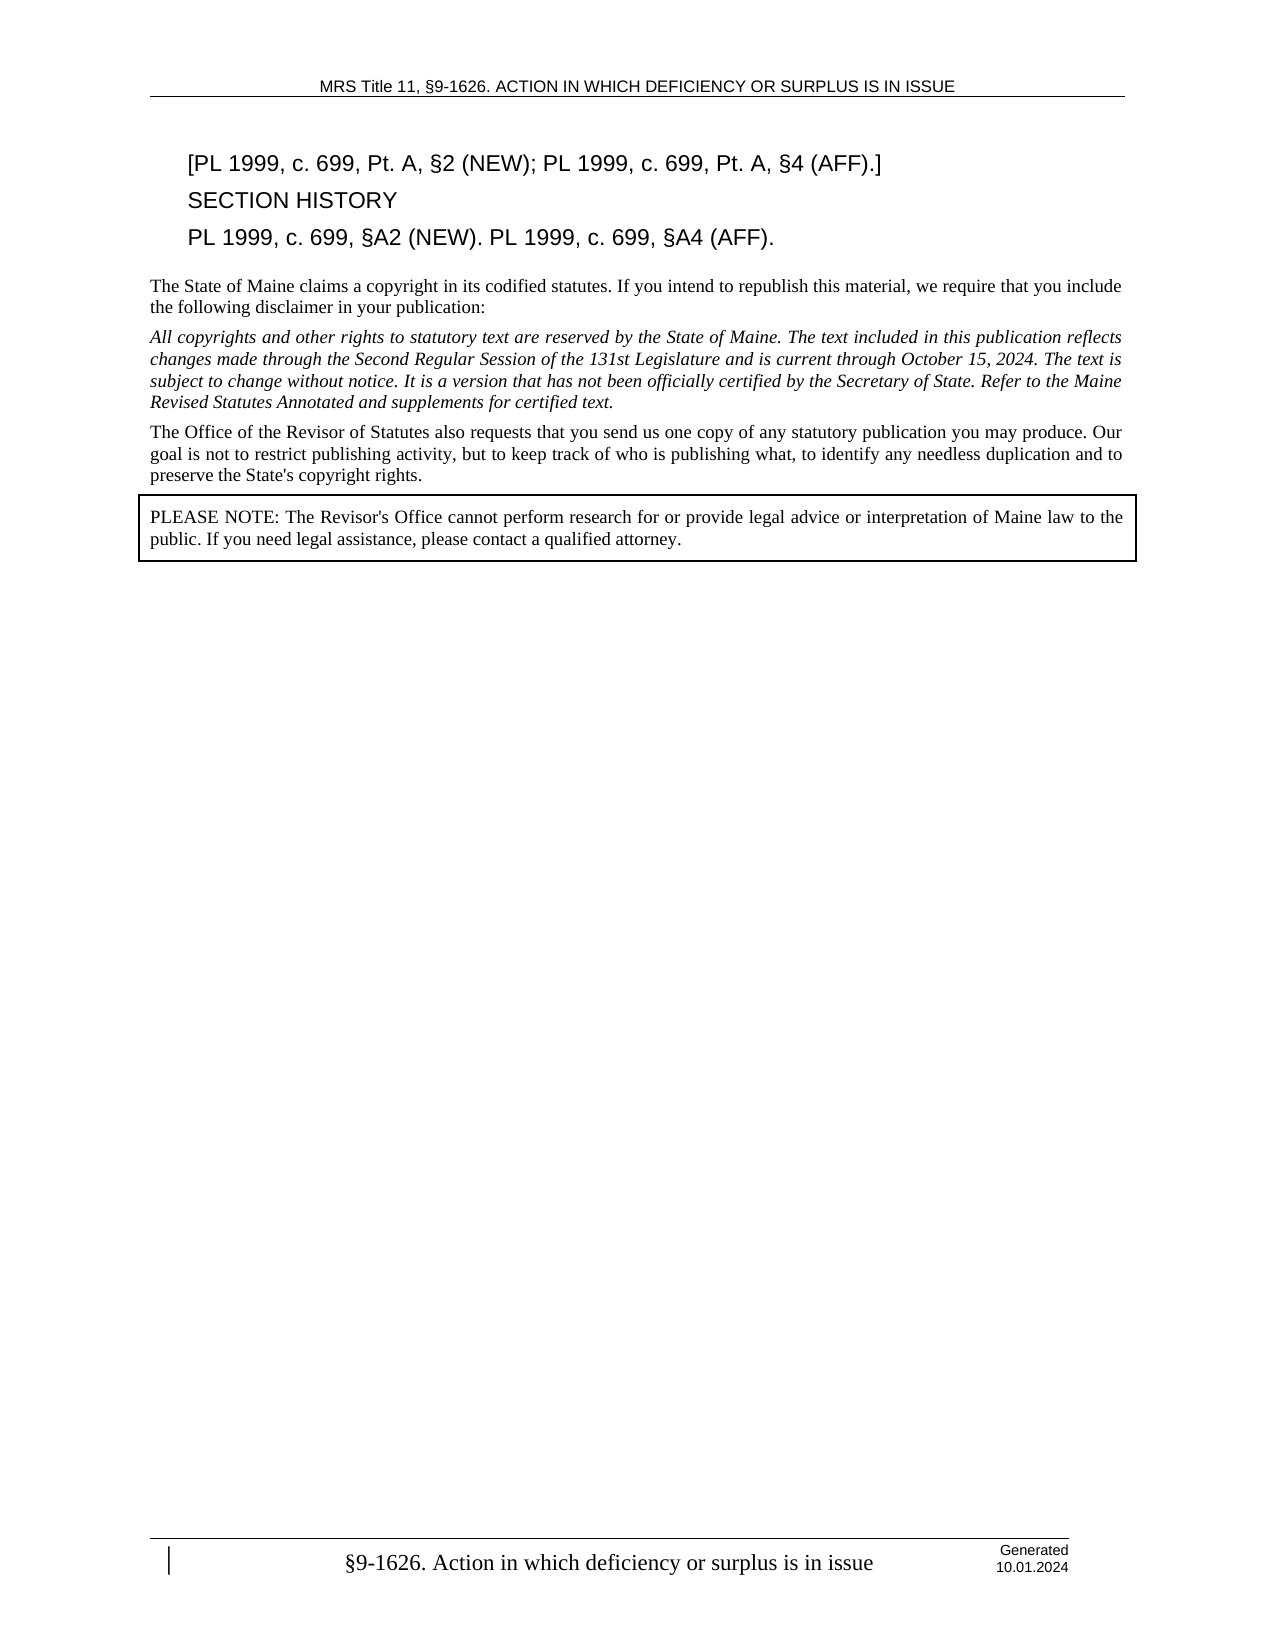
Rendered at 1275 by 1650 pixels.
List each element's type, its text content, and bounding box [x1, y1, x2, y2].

text The Office of the Revisor of Statutes also requests that you send us one copy of any statutory publication you may produce. Our goal is not to restrict publishing activity, but to keep track of who is publishing what, to identify any needless duplication and to preserve the State's copyright rights. [150, 421, 1125, 486]
text All copyrights and other rights to statutory text are reserved by the State of Maine. The text included in this publication reflects changes made through the Second Regular Session of the 131st Legislature and is current through October 15, 2024 . The text is subject to change without notice. It is a version that has not been officially certified by the Secretary of State. Refer to the Maine Revised Statutes Annotated and supplements for certified text. [150, 326, 1125, 413]
text PL 1999, c. 699, §A2 (NEW). PL 1999, c. 699, §A4 (AFF). [187, 223, 1125, 250]
text [PL 1999, c. 699, Pt. A, §2 (NEW); PL 1999, c. 699, Pt. A, §4 (AFF).] [187, 150, 1125, 176]
text PLEASE NOTE: The Revisor's Office cannot perform research for or provide legal advice or interpretation of Maine law to the public. If you need legal assistance, please contact a qualified attorney. [140, 496, 1135, 560]
text SECTION HISTORY [187, 187, 1125, 213]
text The State of Maine claims a copyright in its codified statutes. If you intend to republish this material, we require that you include the following disclaimer in your publication: [150, 275, 1125, 318]
